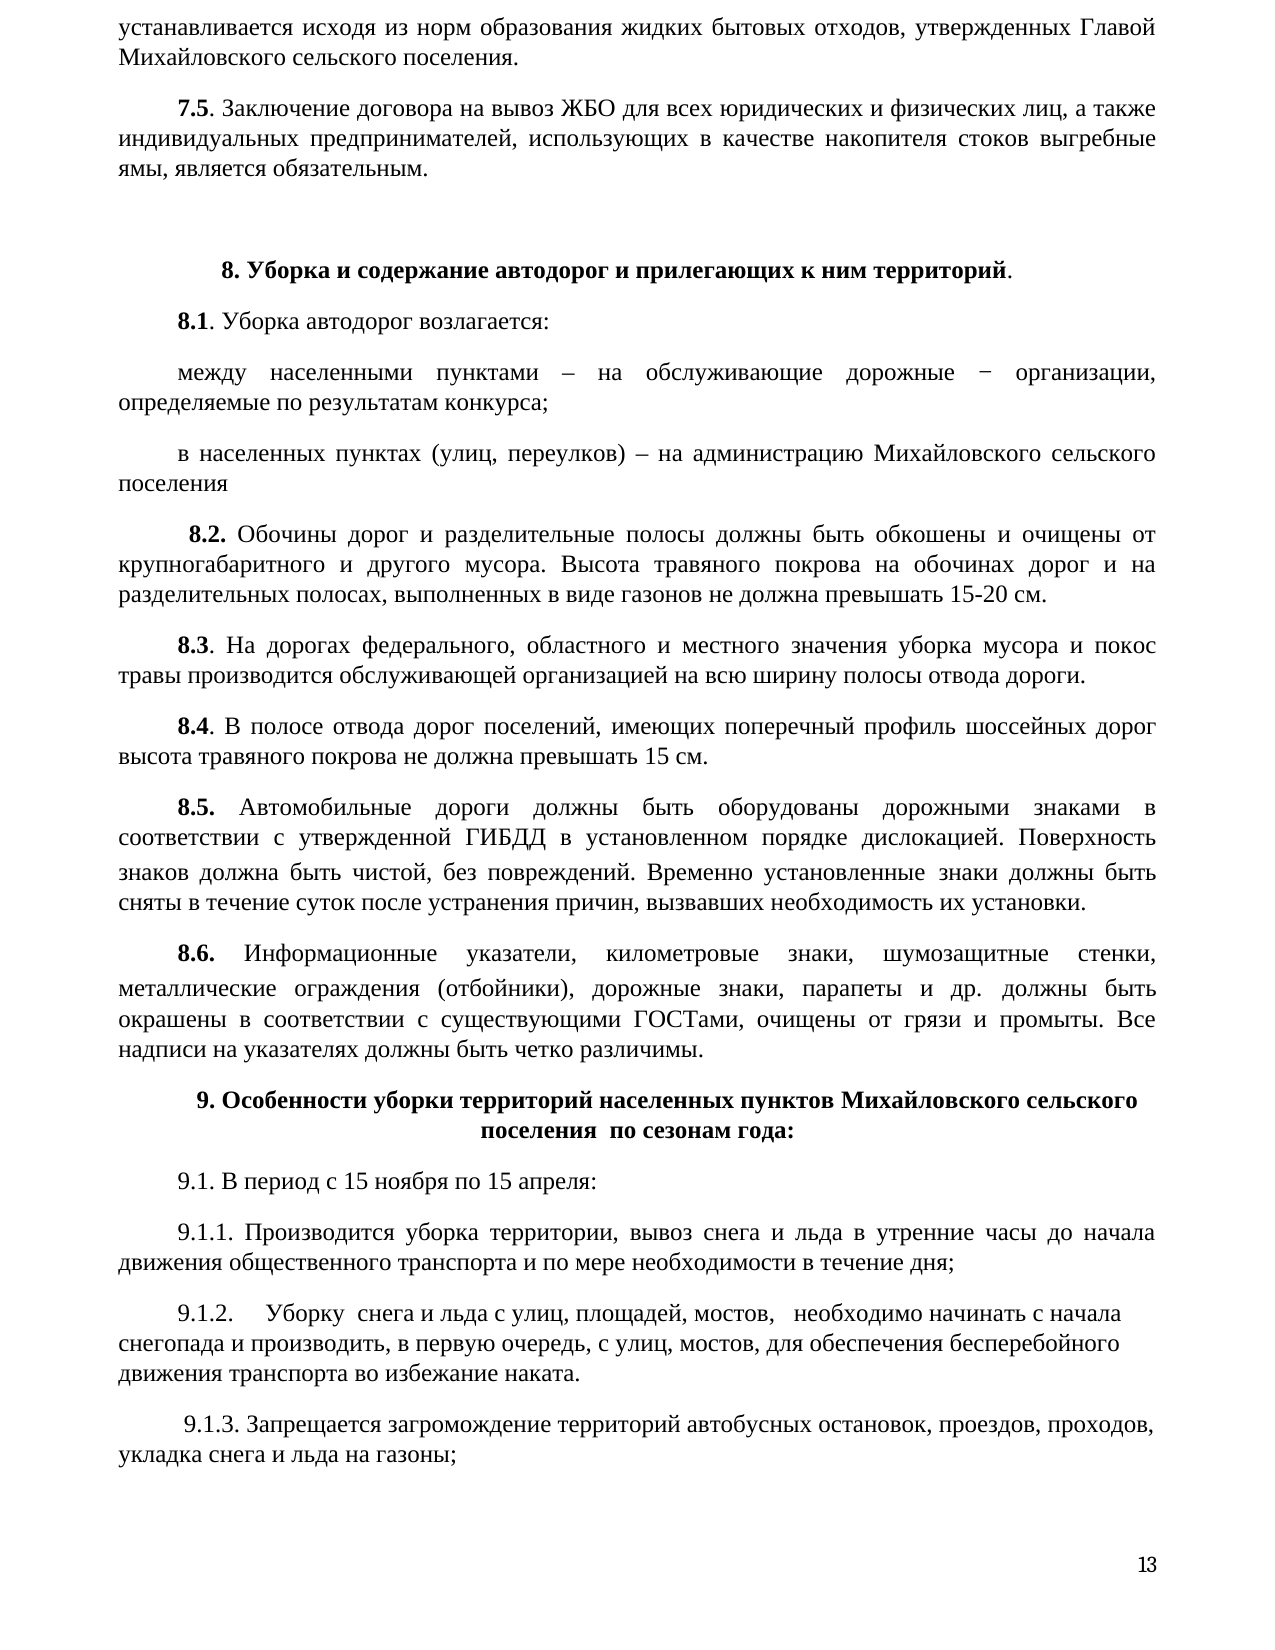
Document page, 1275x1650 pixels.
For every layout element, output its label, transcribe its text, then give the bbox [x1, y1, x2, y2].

text 8. Уборка и содержание автодорог и прилегающих к ним территорий. [118, 255, 1157, 284]
text 8.5. Автомобильные дороги должны быть оборудованы дорожными знаками в соответствии с утвержденной ГИБДД в установленном порядке дислокацией. Поверхность знаков должна быть чистой, без повреждений. Временно установленные знаки должны быть сняты в течение суток после устранения причин, вызвавших необходимость их установки. [118, 792, 1157, 916]
text 8.1. Уборка автодорог возлагается: [118, 306, 1157, 334]
text 9.1. В период с 15 ноября по 15 апреля: [118, 1166, 1157, 1194]
text 9. Особенности уборки территорий населенных пунктов Михайловского сельского поселения по сезонам года: [118, 1085, 1157, 1144]
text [118, 12, 1157, 71]
text между населенными пунктами – на обслуживающие дорожные − организации, определяемые по результатам конкурса; [118, 357, 1157, 416]
text 9.1.3. Запрещается загромождение территорий автобусных остановок, проездов, проходов, укладка снега и льда на газоны; [118, 1409, 1157, 1468]
text 7.5. Заключение договора на вывоз ЖБО для всех юридических и физических лиц, а также индивидуальных предпринимателей, использующих в качестве накопителя стоков выгребные ямы, является обязательным. [118, 93, 1157, 182]
text 9.1.1. Производится уборка территории, вывоз снега и льда в утренние часы до начала движения общественного транспорта и по мере необходимости в течение дня; [118, 1217, 1157, 1276]
text 9.1.2. Уборку снега и льда с улиц, площадей, мостов, необходимо начинать с начала снегопада и производить, в первую очередь, с улиц, мостов, для обеспечения бесперебойного движения транспорта во избежание наката. [118, 1298, 1157, 1387]
text 8.3. На дорогах федерального, областного и местного значения уборка мусора и покос травы производится обслуживающей организацией на всю ширину полосы отвода дороги. [118, 630, 1157, 689]
text 8.4. В полосе отвода дорог поселений, имеющих поперечный профиль шоссейных дорог высота травяного покрова не должна превышать . [118, 711, 1157, 770]
text 8.6. Информационные указатели, километровые знаки, шумозащитные стенки, металлические ограждения (отбойники), дорожные знаки, парапеты и др. должны быть окрашены в соответствии с существующими ГОСТами, очищены от грязи и промыты. Все надписи на указателях должны быть четко различимы. [118, 938, 1157, 1063]
text в населенных пунктах (улиц, переулков) – на администрацию Михайловского сельского поселения [118, 438, 1157, 497]
text 8.2. Обочины дорог и разделительные полосы должны быть обкошены и очищены от крупногабаритного и другого мусора. Высота травяного покрова на обочинах дорог и на разделительных полосах, выполненных в виде газонов не должна превышать 15-. [118, 519, 1157, 608]
